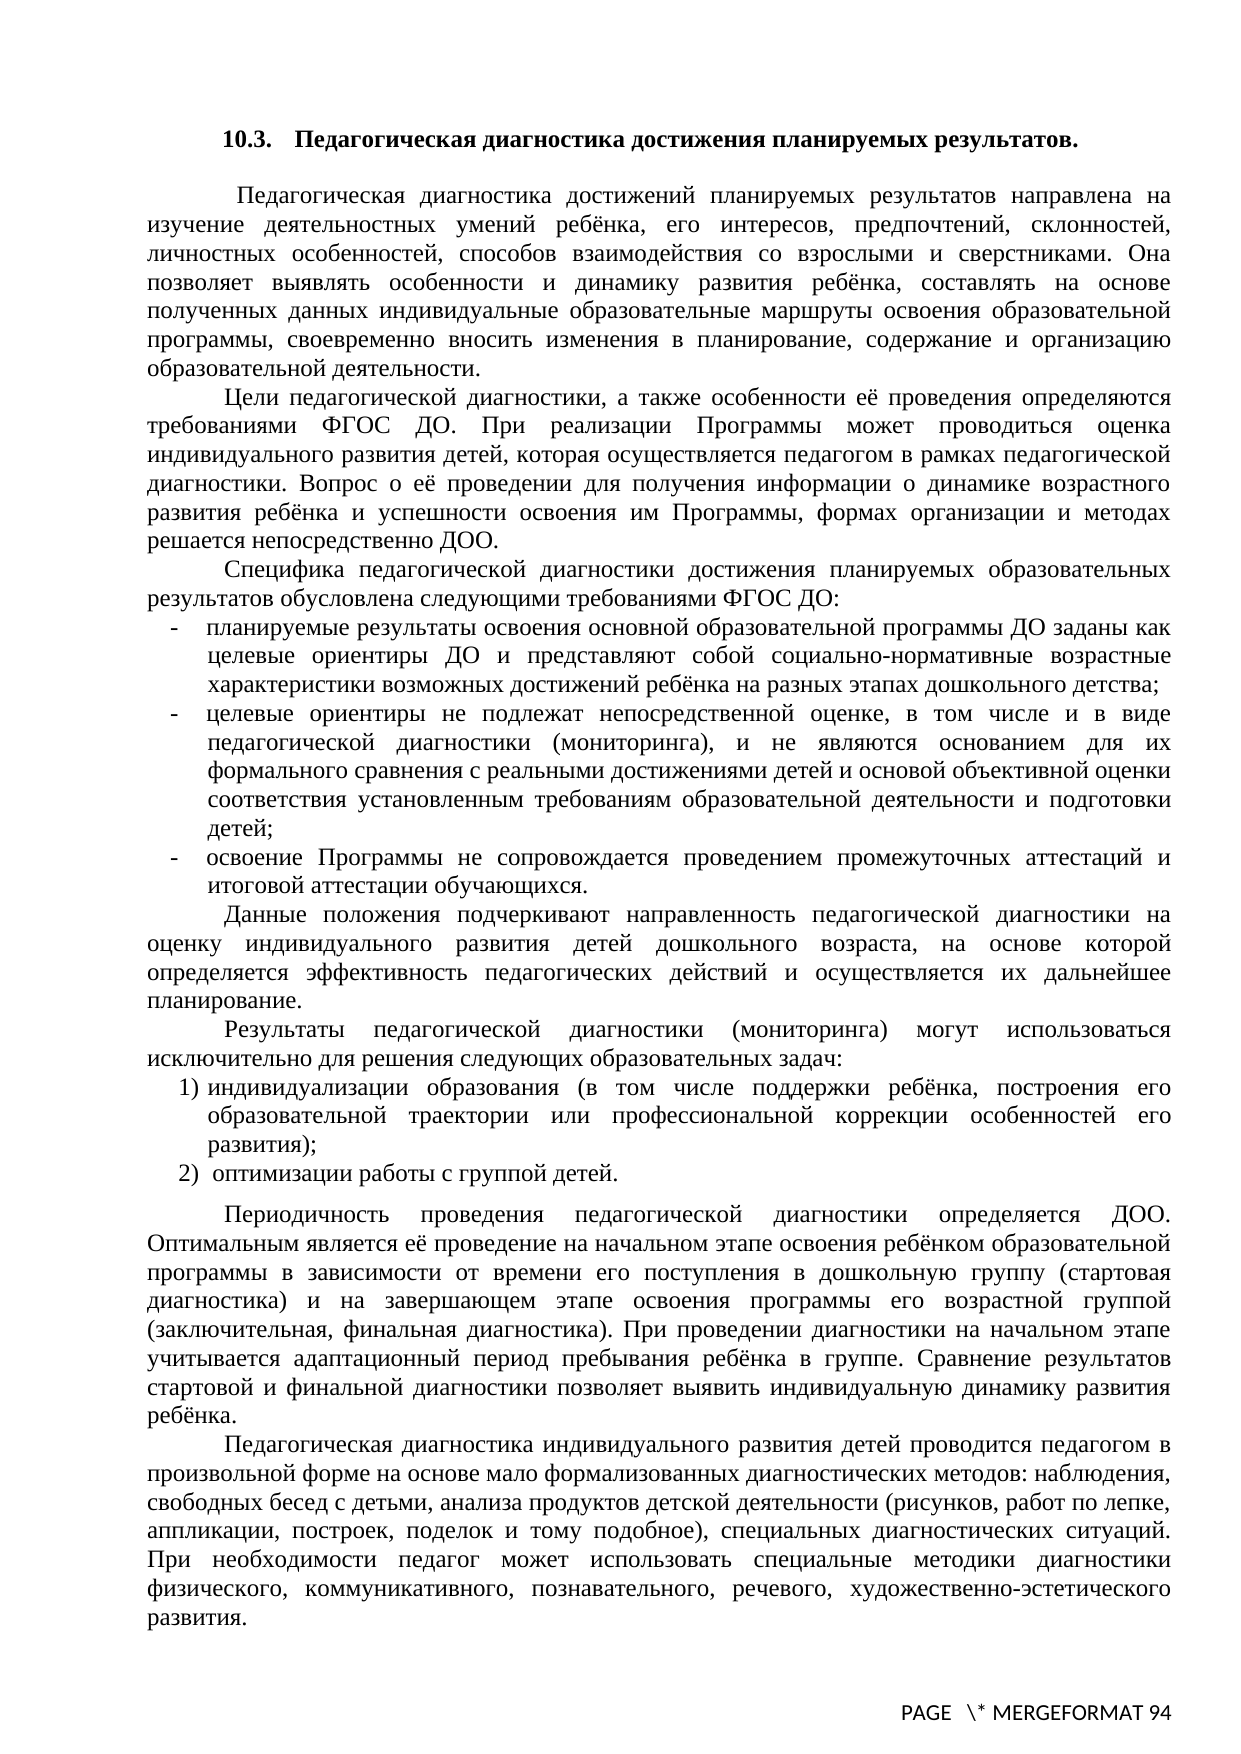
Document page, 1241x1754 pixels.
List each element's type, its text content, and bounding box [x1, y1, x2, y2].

text Специфика педагогической диагностики достижения планируемых образовательных результатов обусловлена следующими требованиями ФГОС ДО: [147, 554, 1172, 612]
text Данные положения подчеркивают направленность педагогической диагностики на оценку индивидуального развития детей дошкольного возраста, на основе которой определяется эффективность педагогических действий и осуществляется их дальнейшее планирование. [147, 899, 1172, 1014]
list планируемые результаты освоения основной образовательной программы ДО заданы как целевые ориентиры ДО и представляют собой социально-нормативные возрастные характеристики возможных достижений ребёнка на разных этапах дошкольного детства; [170, 612, 1172, 698]
text Результаты педагогической диагностики (мониторинга) могут использоваться исключительно для решения следующих образовательных задач: [147, 1014, 1172, 1072]
text Педагогическая диагностика индивидуального развития детей проводится педагогом в произвольной форме на основе мало формализованных диагностических методов: наблюдения, свободных бесед с детьми, анализа продуктов детской деятельности (рисунков, работ по лепке, аппликации, построек, поделок и тому подобное), специальных диагностических ситуаций. При необходимости педагог может использовать специальные методики диагностики физического, коммуникативного, познавательного, речевого, художественно-эстетического развития. [147, 1429, 1172, 1630]
list Педагогическая диагностика достижения планируемых результатов. [147, 124, 1172, 153]
list оптимизации работы с группой детей. [147, 1158, 1172, 1187]
text Цели педагогической диагностики, а также особенности её проведения определяются требованиями ФГОС ДО. При реализации Программы может проводиться оценка индивидуального развития детей, которая осуществляется педагогом в рамках педагогической диагностики. Вопрос о её проведении для получения информации о динамике возрастного развития ребёнка и успешности освоения им Программы, формах организации и методах решается непосредственно ДОО. [147, 382, 1172, 554]
list индивидуализации образования (в том числе поддержки ребёнка, построения его образовательной траектории или профессиональной коррекции особенностей его развития); [178, 1072, 1172, 1158]
text Педагогическая диагностика достижений планируемых результатов направлена на изучение деятельностных умений ребёнка, его интересов, предпочтений, склонностей, личностных особенностей, способов взаимодействия со взрослыми и сверстниками. Она позволяет выявлять особенности и динамику развития ребёнка, составлять на основе полученных данных индивидуальные образовательные маршруты освоения образовательной программы, своевременно вносить изменения в планирование, содержание и организацию образовательной деятельности. [147, 180, 1172, 382]
list освоение Программы не сопровождается проведением промежуточных аттестаций и итоговой аттестации обучающихся. [170, 842, 1172, 899]
list целевые ориентиры не подлежат непосредственной оценке, в том числе и в виде педагогической диагностики (мониторинга), и не являются основанием для их формального сравнения с реальными достижениями детей и основой объективной оценки соответствия установленным требованиям образовательной деятельности и подготовки детей; [170, 698, 1172, 842]
text Периодичность проведения педагогической диагностики определяется ДОО. Оптимальным является её проведение на начальном этапе освоения ребёнком образовательной программы в зависимости от времени его поступления в дошкольную группу (стартовая диагностика) и на завершающем этапе освоения программы его возрастной группой (заключительная, финальная диагностика). При проведении диагностики на начальном этапе учитывается адаптационный период пребывания ребёнка в группе. Сравнение результатов стартовой и финальной диагностики позволяет выявить индивидуальную динамику развития ребёнка. [147, 1199, 1172, 1429]
